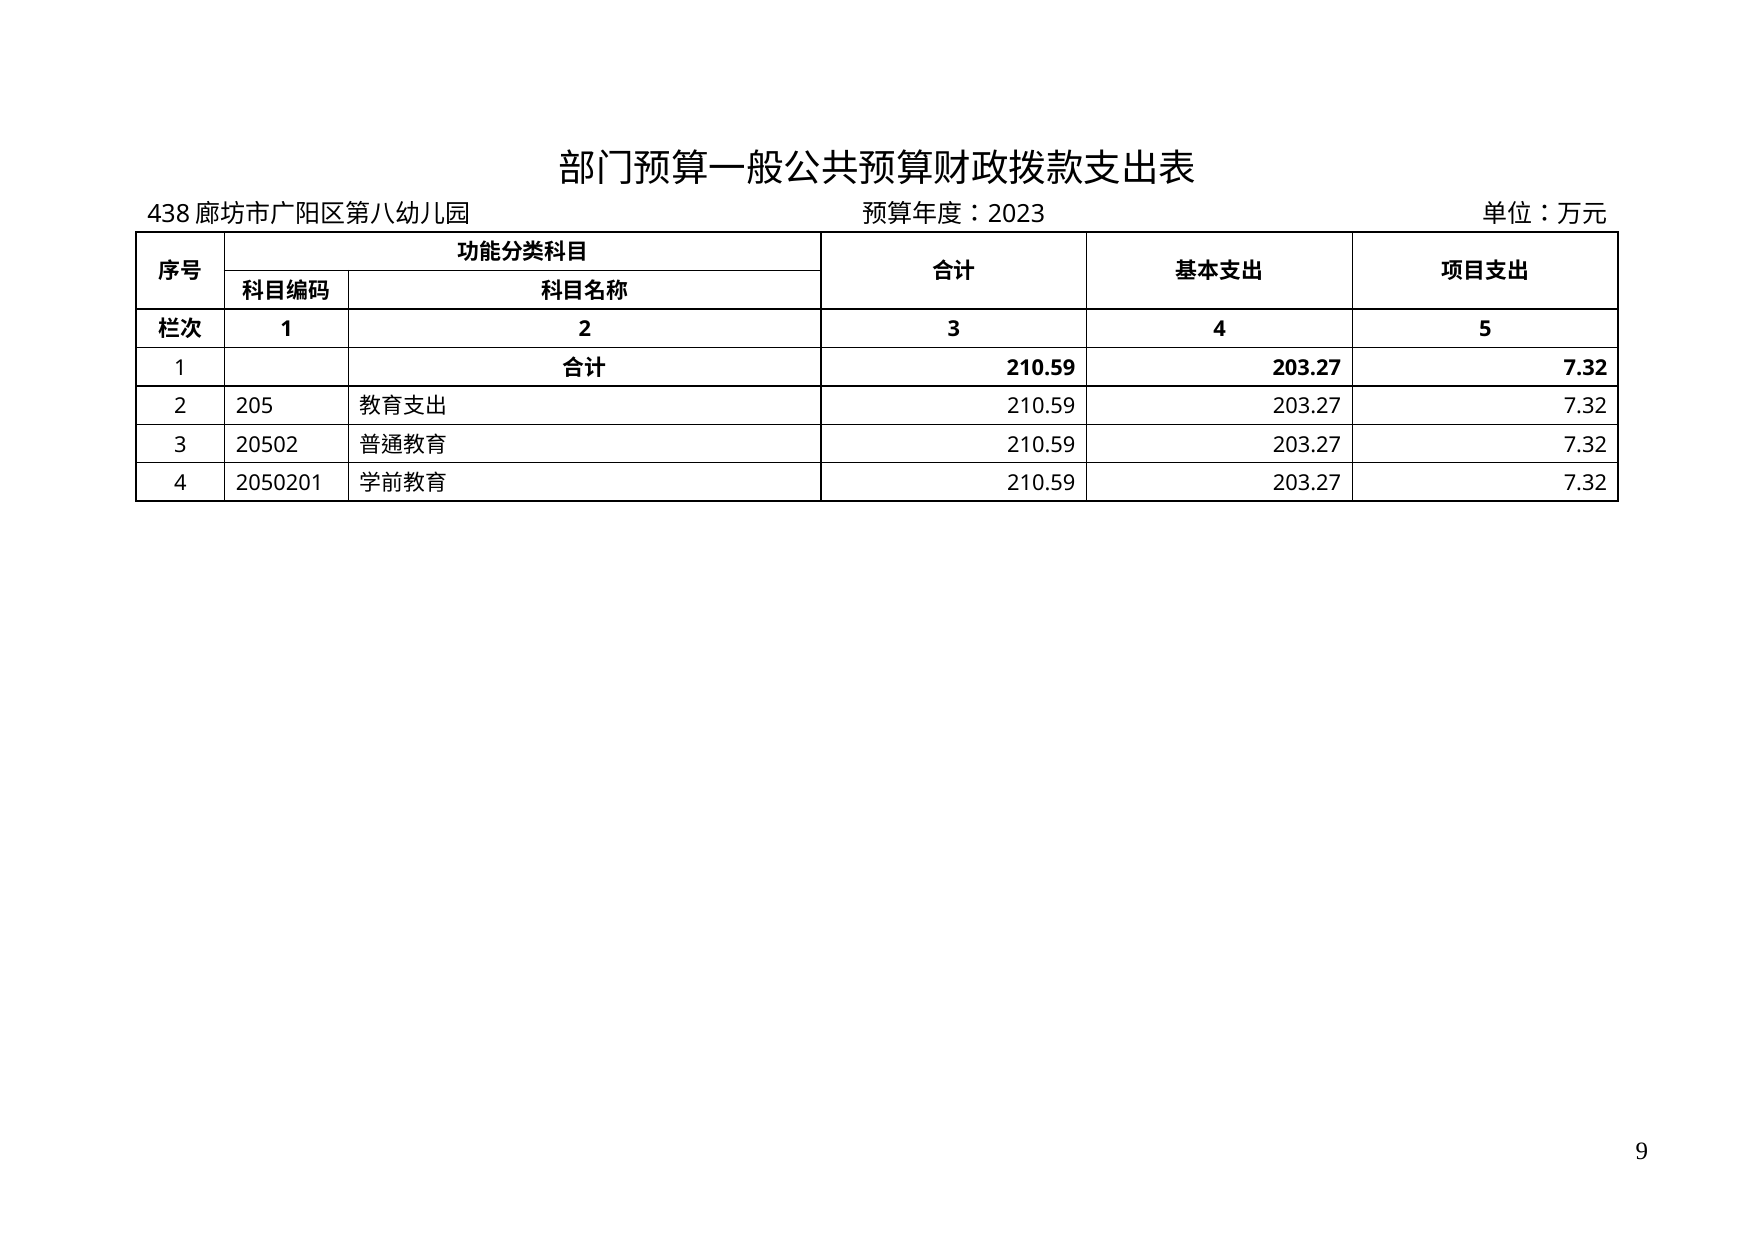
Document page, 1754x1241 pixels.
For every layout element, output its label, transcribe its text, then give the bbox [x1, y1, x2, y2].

table_cell 学前教育 [349, 463, 820, 500]
table_cell 教育支出 [349, 387, 820, 423]
table_cell 合计 [822, 233, 1086, 308]
table_cell 1 [225, 310, 348, 347]
table_cell 基本支出 [1087, 233, 1352, 308]
table_cell 4 [1087, 310, 1352, 347]
table_cell 科目编码 [225, 271, 348, 308]
table_cell 科目名称 [349, 271, 820, 308]
text 部门预算一般公共预算财政拨款支出表 [106, 142, 1648, 193]
table_cell 3 [137, 425, 224, 462]
table_cell 3 [822, 310, 1086, 347]
table_cell 210.59 [822, 463, 1086, 500]
table_cell 1 [137, 348, 224, 385]
table_cell 7.32 [1353, 425, 1617, 462]
table_cell 7.32 [1353, 463, 1617, 500]
table_cell 2 [349, 310, 820, 347]
table_cell 合计 [349, 348, 820, 385]
table_cell 210.59 [822, 387, 1086, 423]
table_cell 5 [1353, 310, 1617, 347]
table_header 预算年度：2023 [822, 195, 1086, 231]
table_cell 7.32 [1353, 387, 1617, 423]
table_cell 2 [137, 387, 224, 423]
table_cell 20502 [225, 425, 348, 462]
table_cell 项目支出 [1353, 233, 1617, 308]
table_header 单位：万元 [1087, 195, 1617, 231]
table_cell 203.27 [1087, 387, 1352, 423]
table_cell 序号 [137, 233, 224, 308]
table_cell 210.59 [822, 425, 1086, 462]
table_cell 栏次 [137, 310, 224, 347]
table_cell 4 [137, 463, 224, 500]
table_cell 203.27 [1087, 463, 1352, 500]
table_cell 205 [225, 387, 348, 423]
table_cell 7.32 [1353, 348, 1617, 385]
table_cell 203.27 [1087, 348, 1352, 385]
table_cell 203.27 [1087, 425, 1352, 462]
table_cell 2050201 [225, 463, 348, 500]
table_cell [225, 348, 348, 385]
table_cell 功能分类科目 [225, 233, 820, 270]
table_cell 210.59 [822, 348, 1086, 385]
table_header 438廊坊市广阳区第八幼儿园 [137, 195, 820, 231]
table_cell 普通教育 [349, 425, 820, 462]
